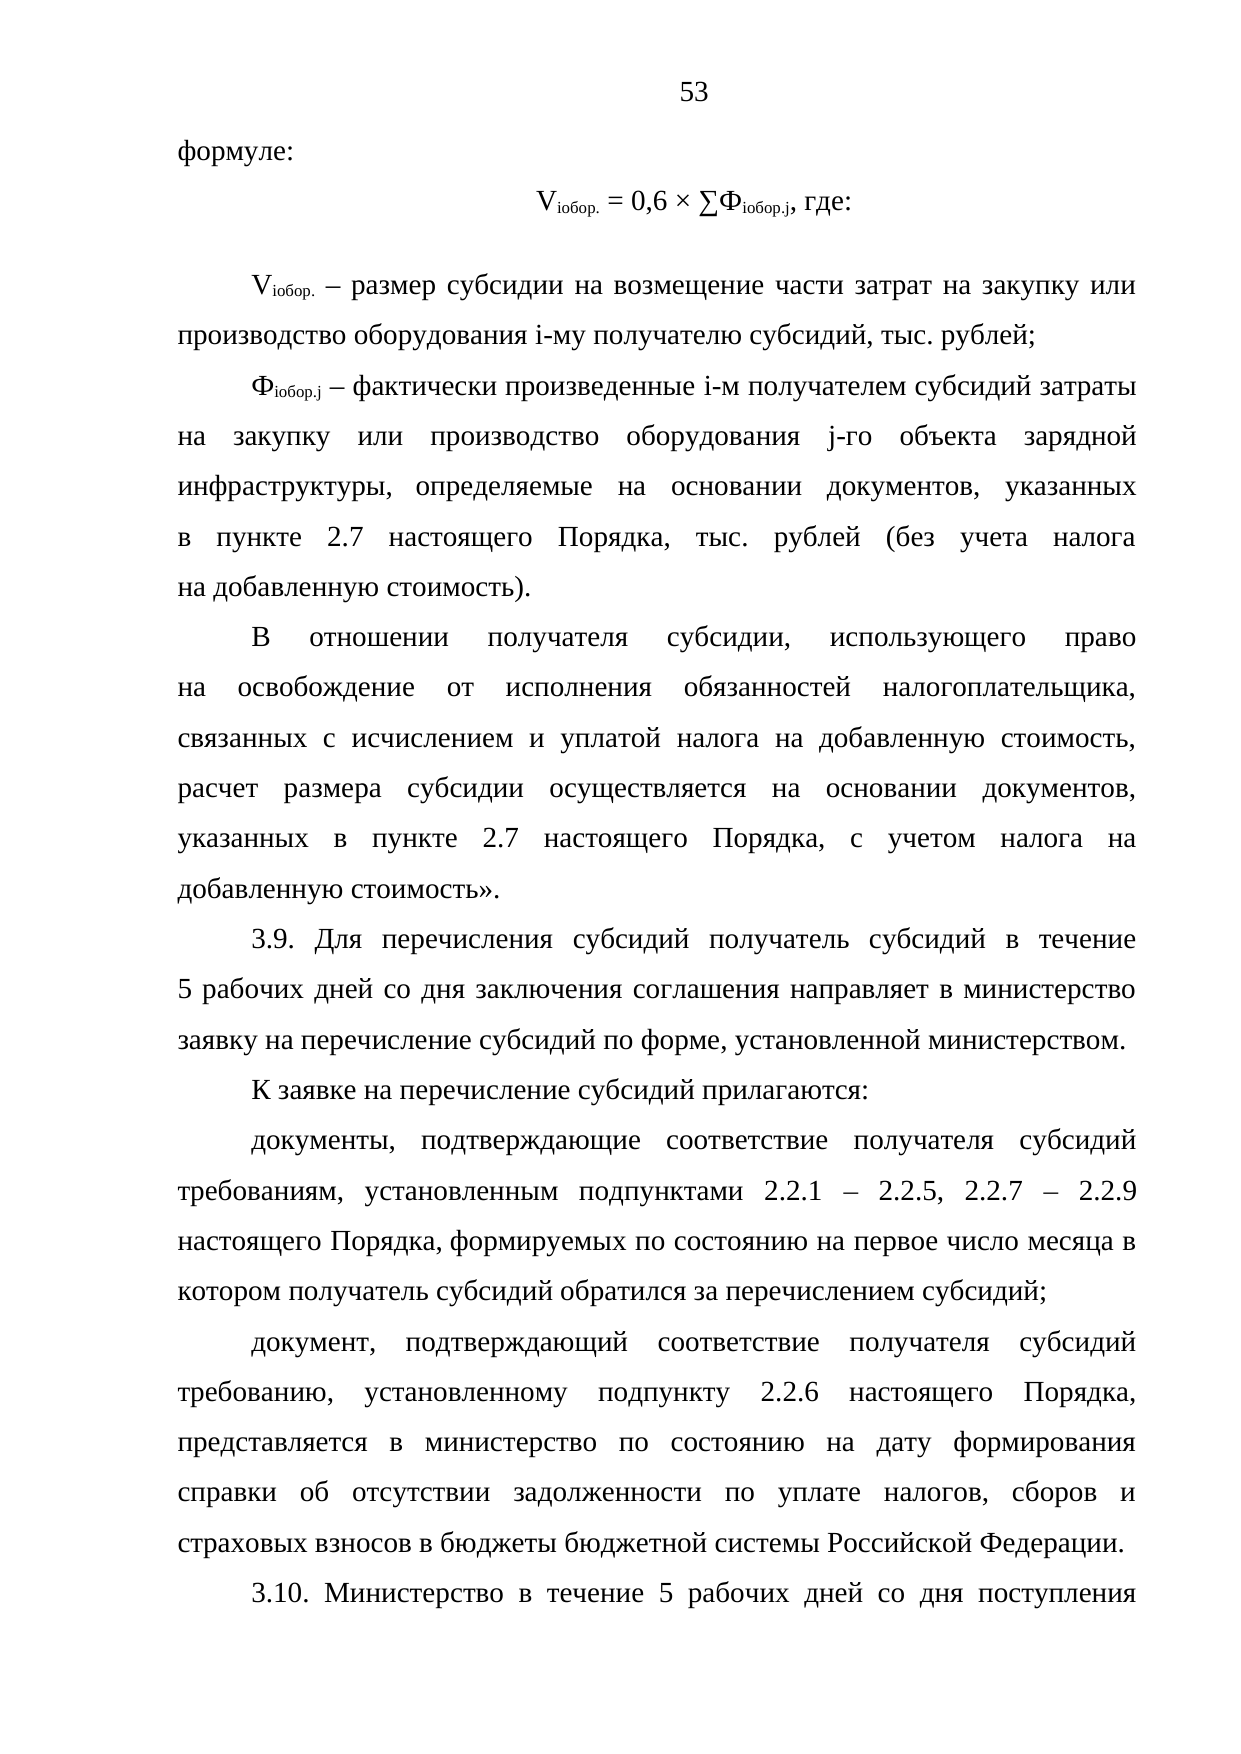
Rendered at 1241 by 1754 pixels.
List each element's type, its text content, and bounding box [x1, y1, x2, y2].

text Viобор. = 0,6 × ∑Фiобор.j, где: [177, 183, 1137, 217]
text В отношении получателя субсидии, использующего право на освобождение от исполнения обязанностей налогоплательщика, связанных с исчислением и уплатой налога на добавленную стоимость, расчет размера субсидии осуществляется на основании документов, указанных в пункте 2.7 настоящего Порядка, с учетом налога на добавленную стоимость». [177, 619, 1137, 904]
text документ, подтверждающий соответствие получателя субсидий требованию, установленному подпункту 2.2.6 настоящего Порядка, представляется в министерство по состоянию на дату формирования справки об отсутствии задолженности по уплате налогов, сборов и страховых взносов в бюджеты бюджетной системы Российской Федерации. [177, 1324, 1137, 1558]
text 3.9. Для перечисления субсидий получатель субсидий в течение 5 рабочих дней со дня заключения соглашения направляет в министерство заявку на перечисление субсидий по форме, установленной министерством. [177, 921, 1137, 1055]
text документы, подтверждающие соответствие получателя субсидий требованиям, установленным подпунктами 2.2.1 – 2.2.5, 2.2.7 – 2.2.9 настоящего Порядка, формируемых по состоянию на первое число месяца в котором получатель субсидий обратился за перечислением субсидий; [177, 1122, 1137, 1307]
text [177, 1575, 1137, 1609]
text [177, 133, 1137, 166]
text К заявке на перечисление субсидий прилагаются: [177, 1072, 1137, 1106]
text Viобор. – размер субсидии на возмещение части затрат на закупку или производство оборудования i-му получателю субсидий, тыс. рублей; [177, 267, 1137, 351]
text Фiобор.j – фактически произведенные i-м получателем субсидий затраты на закупку или производство оборудования j-го объекта зарядной инфраструктуры, определяемые на основании документов, указанных в пункте 2.7 настоящего Порядка, тыс. рублей (без учета налога на добавленную стоимость). [177, 368, 1137, 602]
